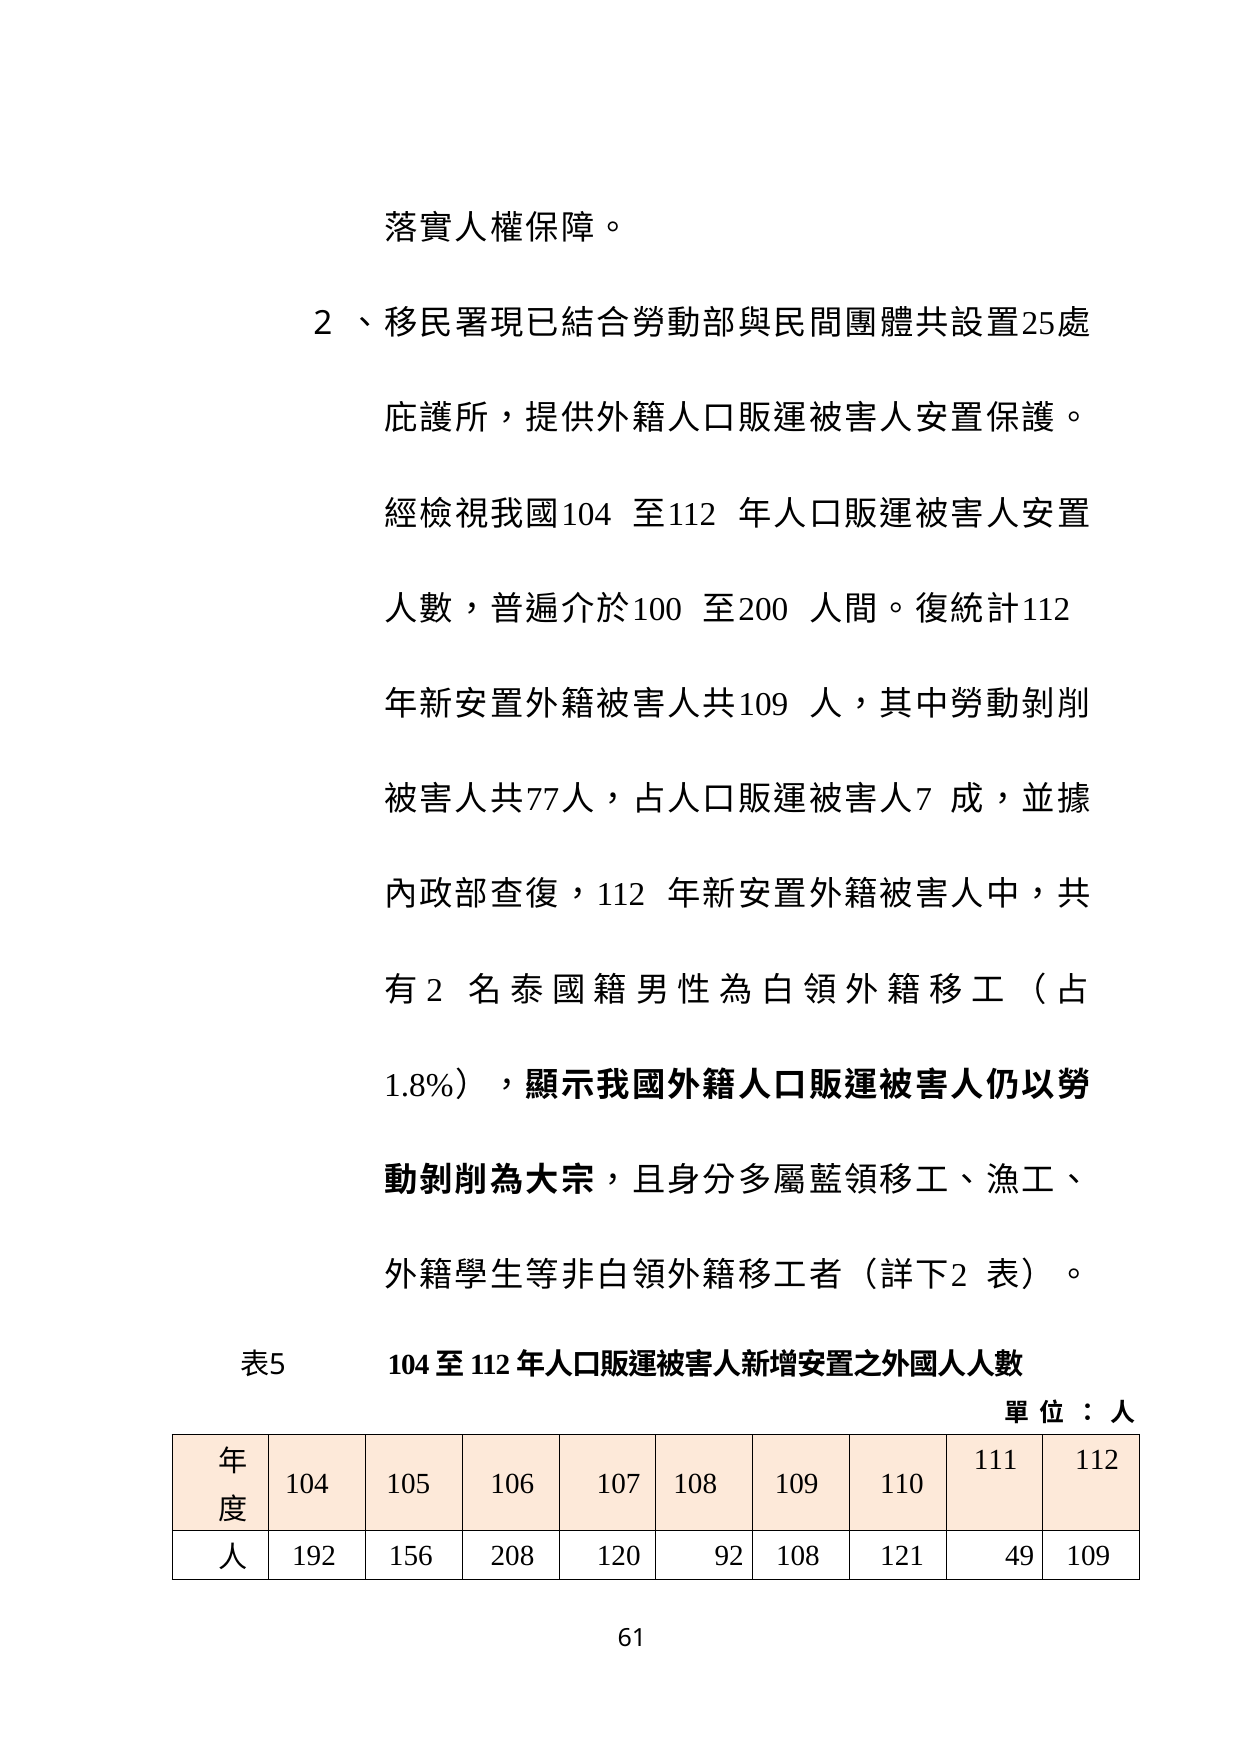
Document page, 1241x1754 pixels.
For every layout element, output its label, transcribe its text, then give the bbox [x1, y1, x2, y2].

table_header 112 [1043, 1435, 1139, 1530]
table_cell 92 [656, 1531, 752, 1579]
table_cell 人數 [173, 1531, 268, 1579]
table_cell 120 [560, 1531, 655, 1579]
table_cell 192 [269, 1531, 365, 1579]
table_header 111 [947, 1435, 1042, 1530]
table_header 106 [463, 1435, 559, 1530]
table_header 105 [366, 1435, 462, 1530]
table_header 108 [656, 1435, 752, 1530]
table_cell 121 [850, 1531, 946, 1579]
table_cell 156 [366, 1531, 462, 1579]
table_header 109 [753, 1435, 849, 1530]
text 104至112年人口販運被害人新增安置之外國人人數 [171, 1345, 1092, 1382]
subtitle 單位：人 [158, 1386, 1145, 1434]
subtitle 移民署現已結合勞動部與民間團體共設置25處庇護所，提供外籍人口販運被害人安置保護。經檢視我國104至112年人口販運被害人安置人數，普遍介於100至200人間。復統計112年新安置外籍被害人共109人，其中勞動剝削被害人共77人，占人口販運被害人7成，並據內政部查復，112年新安置外籍被害人中，共有2名泰國籍男性為白領外籍移工（占1.8%），顯示我國外籍人口販運被害人仍以勞動剝削為大宗，且身分多屬藍領移工、漁工、外籍學生等非白領外籍移工者（詳下2表）。 [296, 272, 1092, 1320]
table_cell 49 [947, 1531, 1042, 1579]
table_header 年度 [173, 1435, 268, 1530]
table_cell 109 [1043, 1531, 1139, 1579]
table_header 107 [560, 1435, 655, 1530]
table_cell 208 [463, 1531, 559, 1579]
table_header 104 [269, 1435, 365, 1530]
table_header 110 [850, 1435, 946, 1530]
table_cell 108 [753, 1531, 849, 1579]
